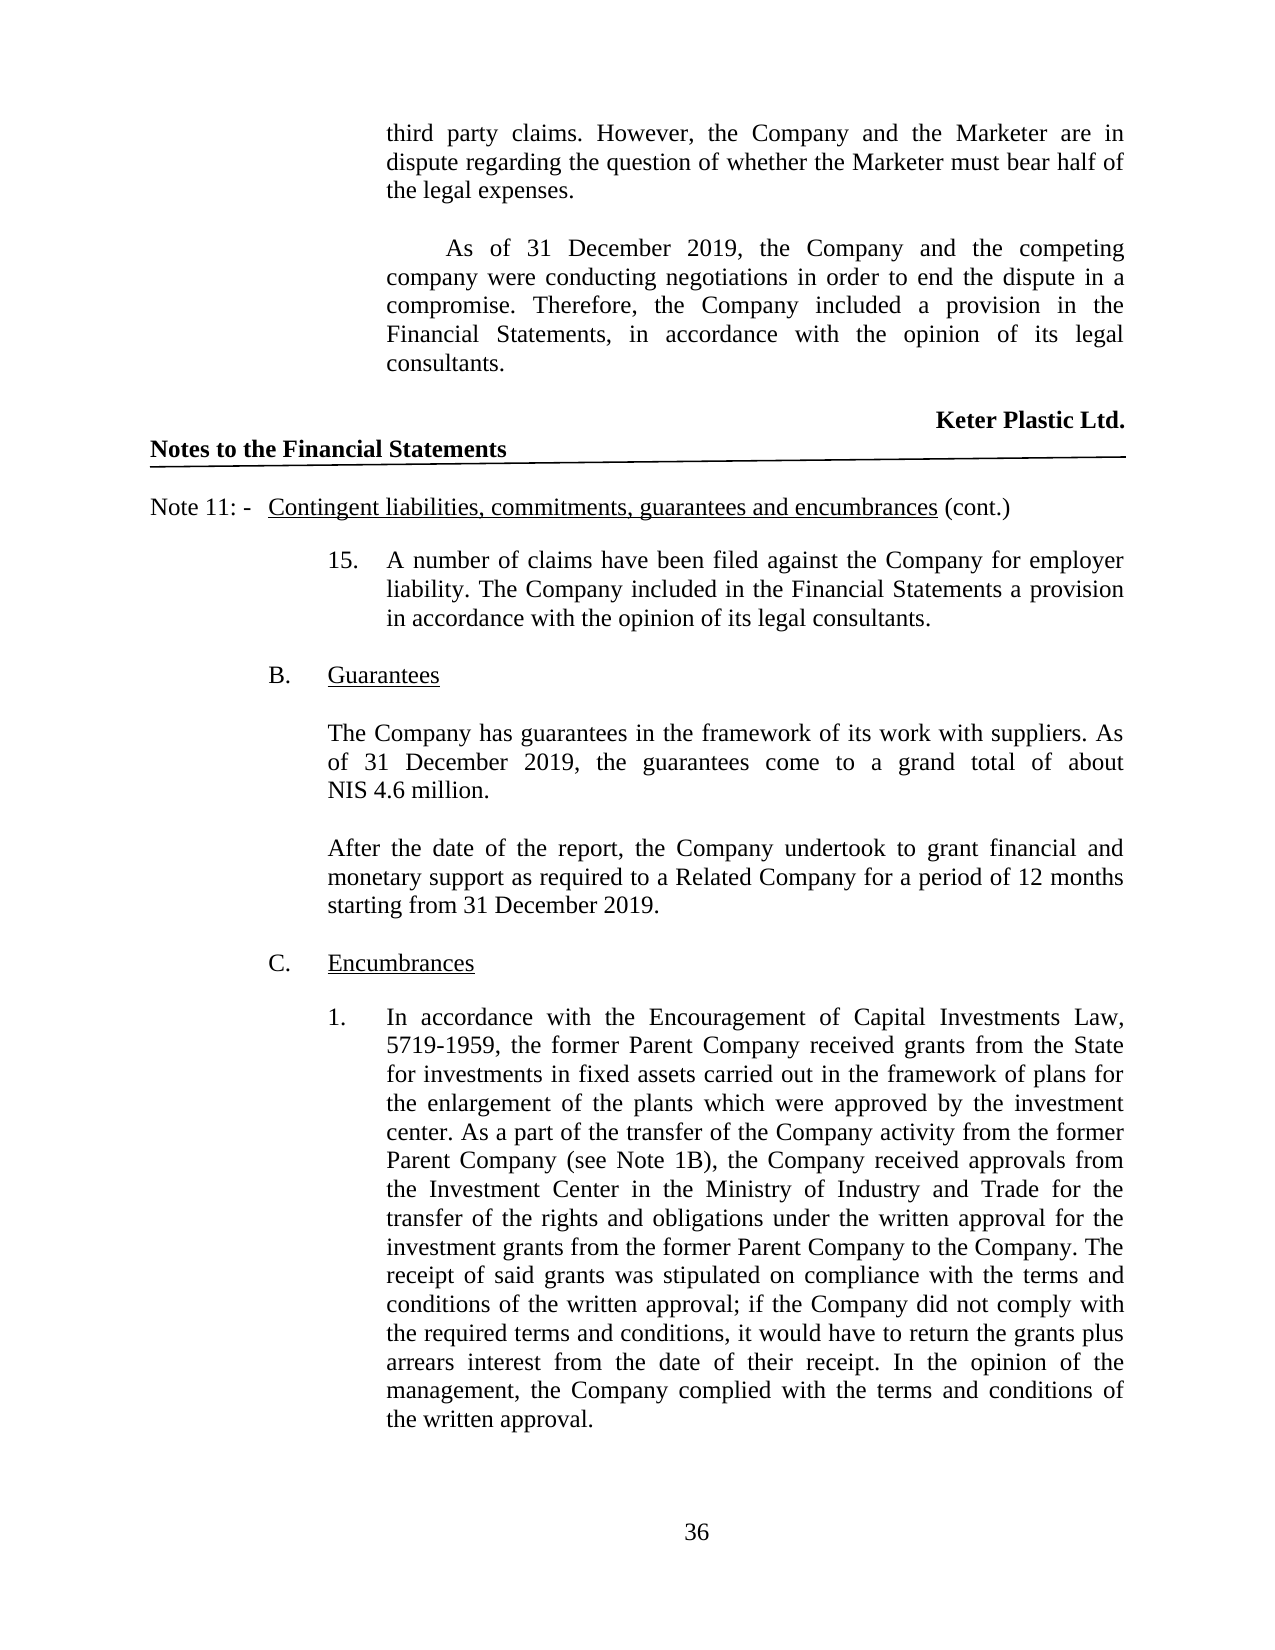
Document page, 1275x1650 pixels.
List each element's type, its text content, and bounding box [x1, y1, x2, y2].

list As of 31 December 2019, the Company and the competing company were conducting negotiations in order to end the dispute in a compromise. Therefore, the Company included a provision in the Financial Statements, in accordance with the opinion of its legal consultants. [327, 233, 1125, 377]
list In accordance with the Encouragement of Capital Investments Law, 5719-1959, the former Parent Company received grants from the State for investments in fixed assets carried out in the framework of plans for the enlargement of the plants which were approved by the investment center. As a part of the transfer of the Company activity from the former Parent Company (see Note 1B), the Company received approvals from the Investment Center in the Ministry of Industry and Trade for the transfer of the rights and obligations under the written approval for the investment grants from the former Parent Company to the Company. The receipt of said grants was stipulated on compliance with the terms and conditions of the written approval; if the Company did not comply with the required terms and conditions, it would have to return the grants plus arrears interest from the date of their receipt. In the opinion of the management, the Company complied with the terms and conditions of the written approval. [327, 1002, 1125, 1433]
text C. Encumbrances [268, 948, 1125, 977]
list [327, 118, 1125, 204]
text Keter Plastic Ltd. [268, 406, 1125, 434]
text After the date of the report, the Company undertook to grant financial and monetary support as required to a Related Company for a period of 12 months starting from 31 December 2019. [209, 833, 1125, 919]
text 15. A number of claims have been filed against the Company for employer liability. The Company included in the Financial Statements a provision in accordance with the opinion of its legal consultants. [327, 546, 1125, 632]
text The Company has guarantees in the framework of its work with suppliers. As of 31 December 2019, the guarantees come to a grand total of about NIS 4.6 million. [209, 718, 1125, 804]
list Notes to the Financial Statements [150, 434, 1125, 463]
list Note 11: - Contingent liabilities, commitments, guarantees and encumbrances (cont.) [150, 492, 1125, 521]
text B. Guarantees [268, 661, 1125, 689]
